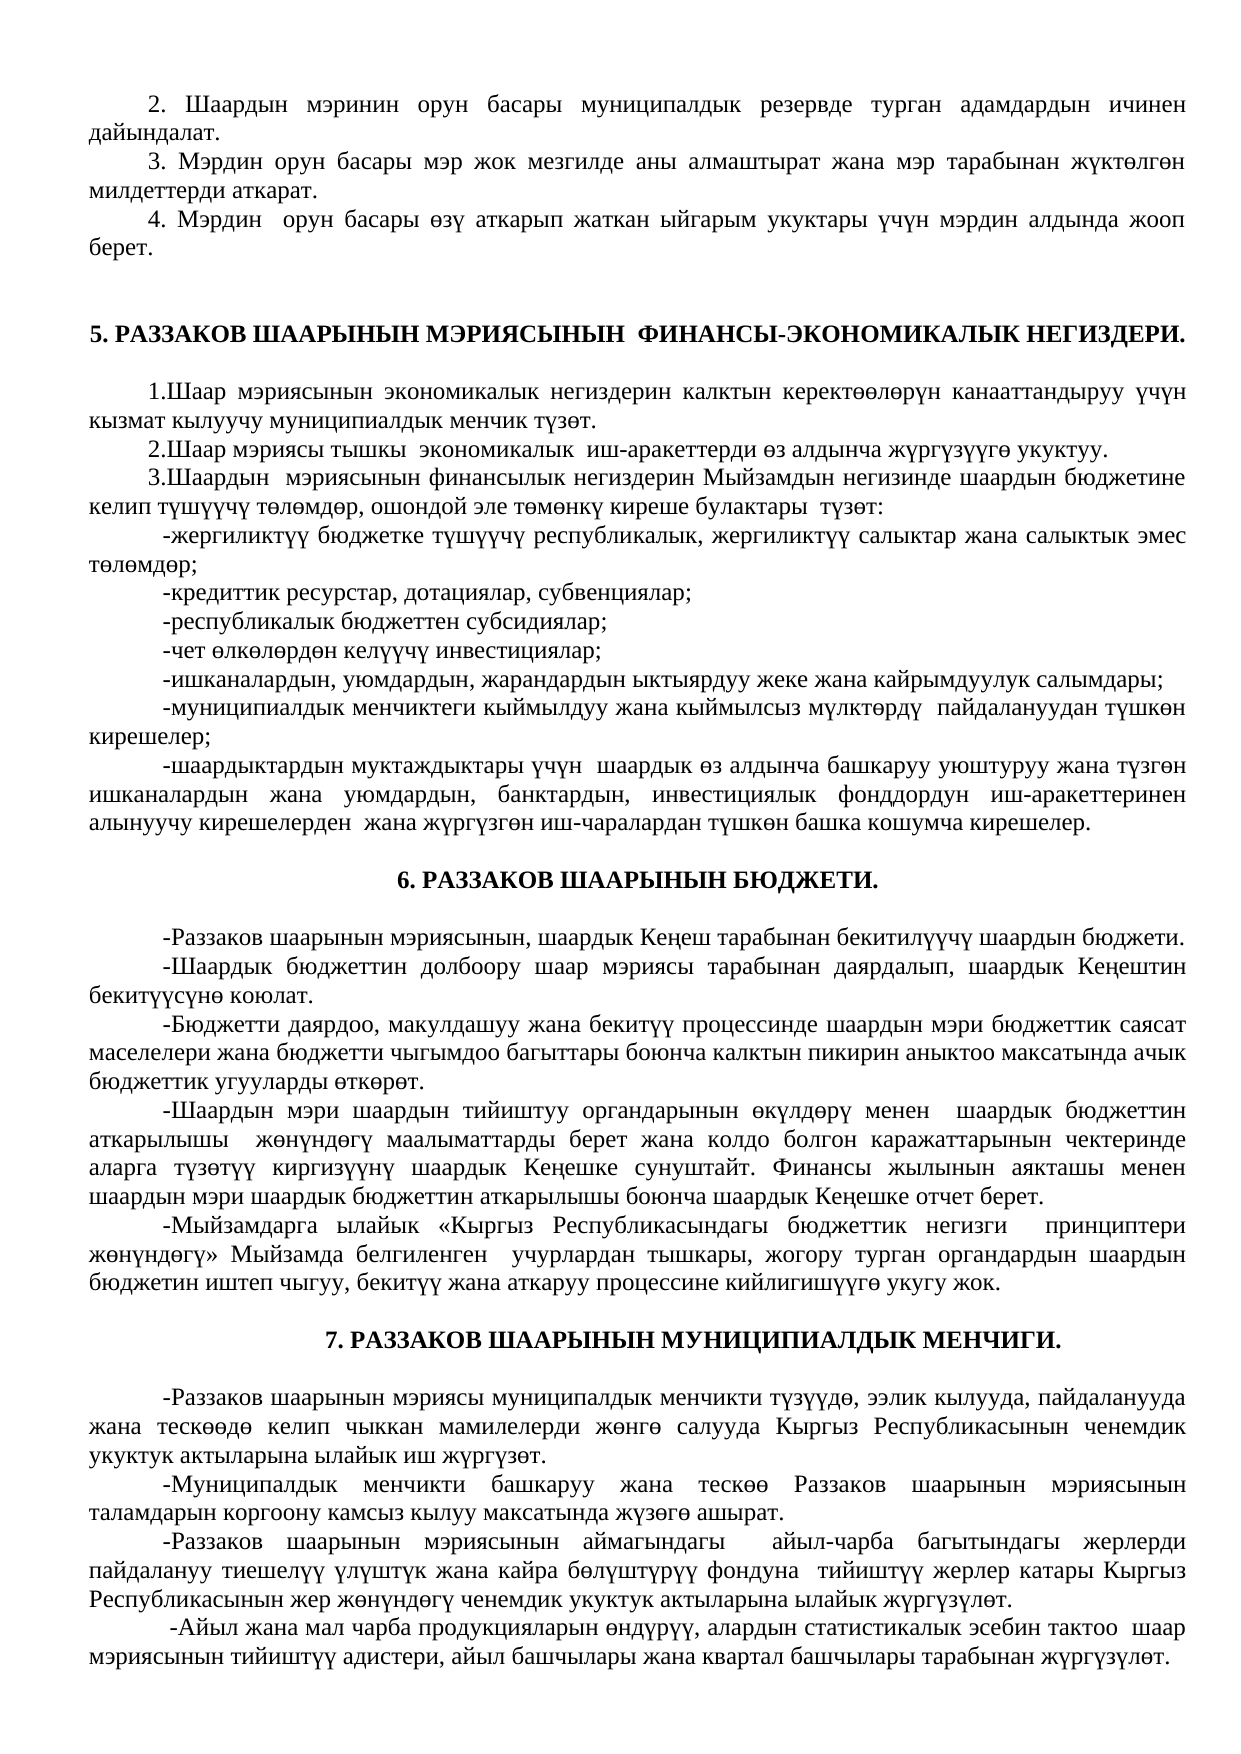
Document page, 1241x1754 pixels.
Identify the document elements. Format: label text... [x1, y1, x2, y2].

text -кредиттик ресурстар, дотациялар, субвенциялар; [89, 577, 1187, 606]
text -Шаардык бюджеттин долбоору шаар мэриясы тарабынан даярдалып, шаардык Кеңештин бекитүүсүнө коюлат. [89, 951, 1187, 1009]
text 3. Мэрдин орун басары мэр жок мезгилде аны алмаштырат жана мэр тарабынан жүктөлгөн милдеттерди аткарат. [89, 146, 1187, 204]
text -шаардыктардын муктаждыктары үчүн шаардык өз алдынча башкаруу уюштуруу жана түзгөн ишканалардын жана уюмдардын, банктардын, инвестициялык фонддордун иш-аракеттеринен алынуучу кирешелерден жана жүргүзгөн иш-чаралардан түшкөн башка кошумча кирешелер. [89, 750, 1187, 836]
text 5. РАЗЗАКОВ ШААРЫНЫН МЭРИЯСЫНЫН ФИНАНСЫ-ЭКОНОМИКАЛЫК НЕГИЗДЕРИ. [89, 319, 1187, 347]
text -республикалык бюджеттен субсидиялар; [89, 606, 1187, 635]
text -Раззаков шаарынын мэриясынын аймагындагы айыл-чарба багытындагы жерлерди пайдалануу тиешелүү үлүштүк жана кайра бөлүштүрүү фондуна тийиштүү жерлер катары Кыргыз Республикасынын жер жөнүндөгү ченемдик укуктук актыларына ылайык жүргүзүлөт. [89, 1526, 1187, 1612]
text 3.Шаардын мэриясынын финансылык негиздерин Мыйзамдын негизинде шаардын бюджетине келип түшүүчү төлөмдөр, ошондой эле төмөнкү киреше булактары түзөт: [89, 462, 1187, 520]
text -ишканалардын, уюмдардын, жарандардын ыктыярдуу жеке жана кайрымдуулук салымдары; [89, 664, 1187, 692]
text 7. РАЗЗАКОВ ШААРЫНЫН МУНИЦИПИАЛДЫК МЕНЧИГИ. [199, 1325, 1187, 1354]
text 4. Мэрдин орун басары өзү аткарып жаткан ыйгарым укуктары үчүн мэрдин алдында жооп берет. [89, 204, 1187, 261]
text -чет өлкөлөрдөн келүүчү инвестициялар; [89, 635, 1187, 664]
text -Шаардын мэри шаардын тийиштуу органдарынын өкүлдөрү менен шаардык бюджеттин аткарылышы жөнүндөгү маалыматтарды берет жана колдо болгон каражаттарынын чектеринде аларга түзөтүү киргизүүнү шаардык Кеңешке сунуштайт. Финансы жылынын аякташы менен шаардын мэри шаардык бюджеттин аткарылышы боюнча шаардык Кеңешке отчет берет. [89, 1095, 1187, 1210]
text -Муниципалдык менчикти башкаруу жана тескөө Раззаков шаарынын мэриясынын таламдарын коргоону камсыз кылуу максатында жүзөгө ашырат. [89, 1469, 1187, 1526]
text -жергиликтүү бюджетке түшүүчү республикалык, жергиликтүү салыктар жана салыктык эмес төлөмдөр; [89, 520, 1187, 577]
text -муниципиалдык менчиктеги кыймылдуу жана кыймылсыз мүлктөрдү пайдалануудан түшкөн кирешелер; [89, 692, 1187, 750]
text 6. РАЗЗАКОВ ШААРЫНЫН БЮДЖЕТИ. [89, 865, 1187, 894]
text -Мыйзамдарга ылайык «Кыргыз Республикасындагы бюджеттик негизги принциптери жөнүндөгү» Мыйзамда белгиленген учурлардан тышкары, жогору турган органдардын шаардын бюджетин иштеп чыгуу, бекитүү жана аткаруу процессине кийлигишүүгө укугу жок. [89, 1210, 1187, 1296]
text 2.Шаар мэриясы тышкы экономикалык иш-аракеттерди өз алдынча жүргүзүүгө укуктуу. [89, 434, 1187, 462]
text -Раззаков шаарынын мэриясынын, шаардык Кеңеш тарабынан бекитилүүчү шаардын бюджети. [89, 922, 1187, 951]
text 1.Шаар мэриясынын экономикалык негиздерин калктын керектөөлөрүн канааттандыруу үчүн кызмат кылуучу муниципиалдык менчик түзөт. [89, 376, 1187, 434]
text -Айыл жана мал чарба продукцияларын өндүрүү, алардын статистикалык эсебин тактоо шаар мэриясынын тийиштүү адистери, айыл башчылары жана квартал башчылары тарабынан жүргүзүлөт. [89, 1612, 1187, 1670]
text -Раззаков шаарынын мэриясы муниципалдык менчикти түзүүдө, ээлик кылууда, пайдаланууда жана тескөөдө келип чыккан мамилелерди жөнгө салууда Кыргыз Республикасынын ченемдик укуктук актыларына ылайык иш жүргүзөт. [89, 1382, 1187, 1469]
text -Бюджетти даярдоо, макулдашуу жана бекитүү процессинде шаардын мэри бюджеттик саясат маселелери жана бюджетти чыгымдоо багыттары боюнча калктын пикирин аныктоо максатында ачык бюджеттик угууларды өткөрөт. [89, 1009, 1187, 1095]
text 2. Шаардын мэринин орун басары муниципалдык резервде турган адамдардын ичинен дайындалат. [89, 89, 1187, 146]
